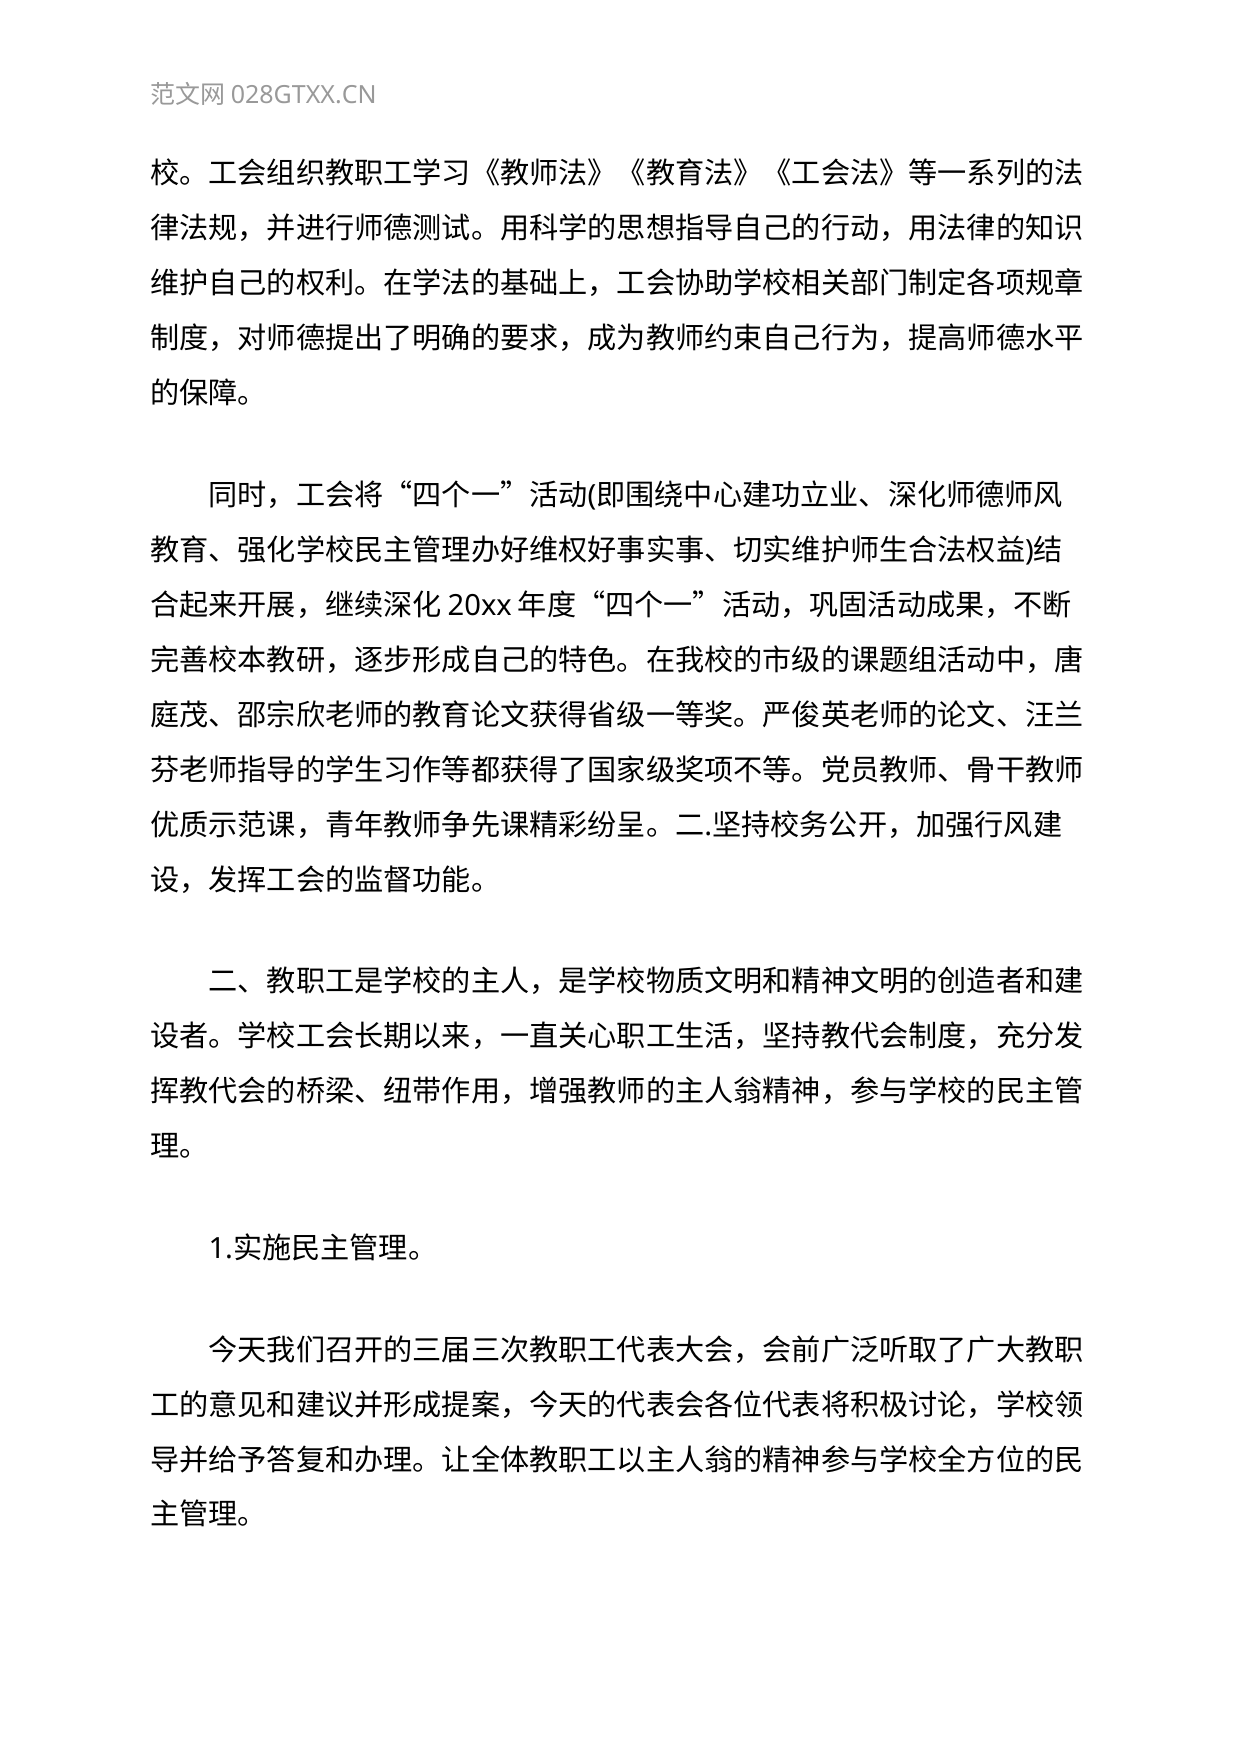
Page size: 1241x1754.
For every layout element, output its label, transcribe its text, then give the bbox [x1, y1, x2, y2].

text 今天我们召开的三届三次教职工代表大会，会前广泛听取了广大教职工的意见和建议并形成提案，今天的代表会各位代表将积极讨论，学校领导并给予答复和办理。让全体教职工以主人翁的精神参与学校全方位的民主管理。 [150, 1326, 1090, 1533]
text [150, 150, 1090, 412]
text 1.实施民主管理。 [150, 1224, 1090, 1267]
text 二、教职工是学校的主人，是学校物质文明和精神文明的创造者和建设者。学校工会长期以来，一直关心职工生活，坚持教代会制度，充分发挥教代会的桥梁、纽带作用，增强教师的主人翁精神，参与学校的民主管理。 [150, 958, 1090, 1165]
text 同时，工会将“四个一”活动(即围绕中心建功立业、深化师德师风教育、强化学校民主管理办好维权好事实事、切实维护师生合法权益)结合起来开展，继续深化20xx年度“四个一”活动，巩固活动成果，不断完善校本教研，逐步形成自己的特色。在我校的市级的课题组活动中，唐庭茂、邵宗欣老师的教育论文获得省级一等奖。严俊英老师的论文、汪兰芬老师指导的学生习作等都获得了国家级奖项不等。党员教师、骨干教师优质示范课，青年教师争先课精彩纷呈。二.坚持校务公开，加强行风建设，发挥工会的监督功能。 [150, 471, 1090, 898]
